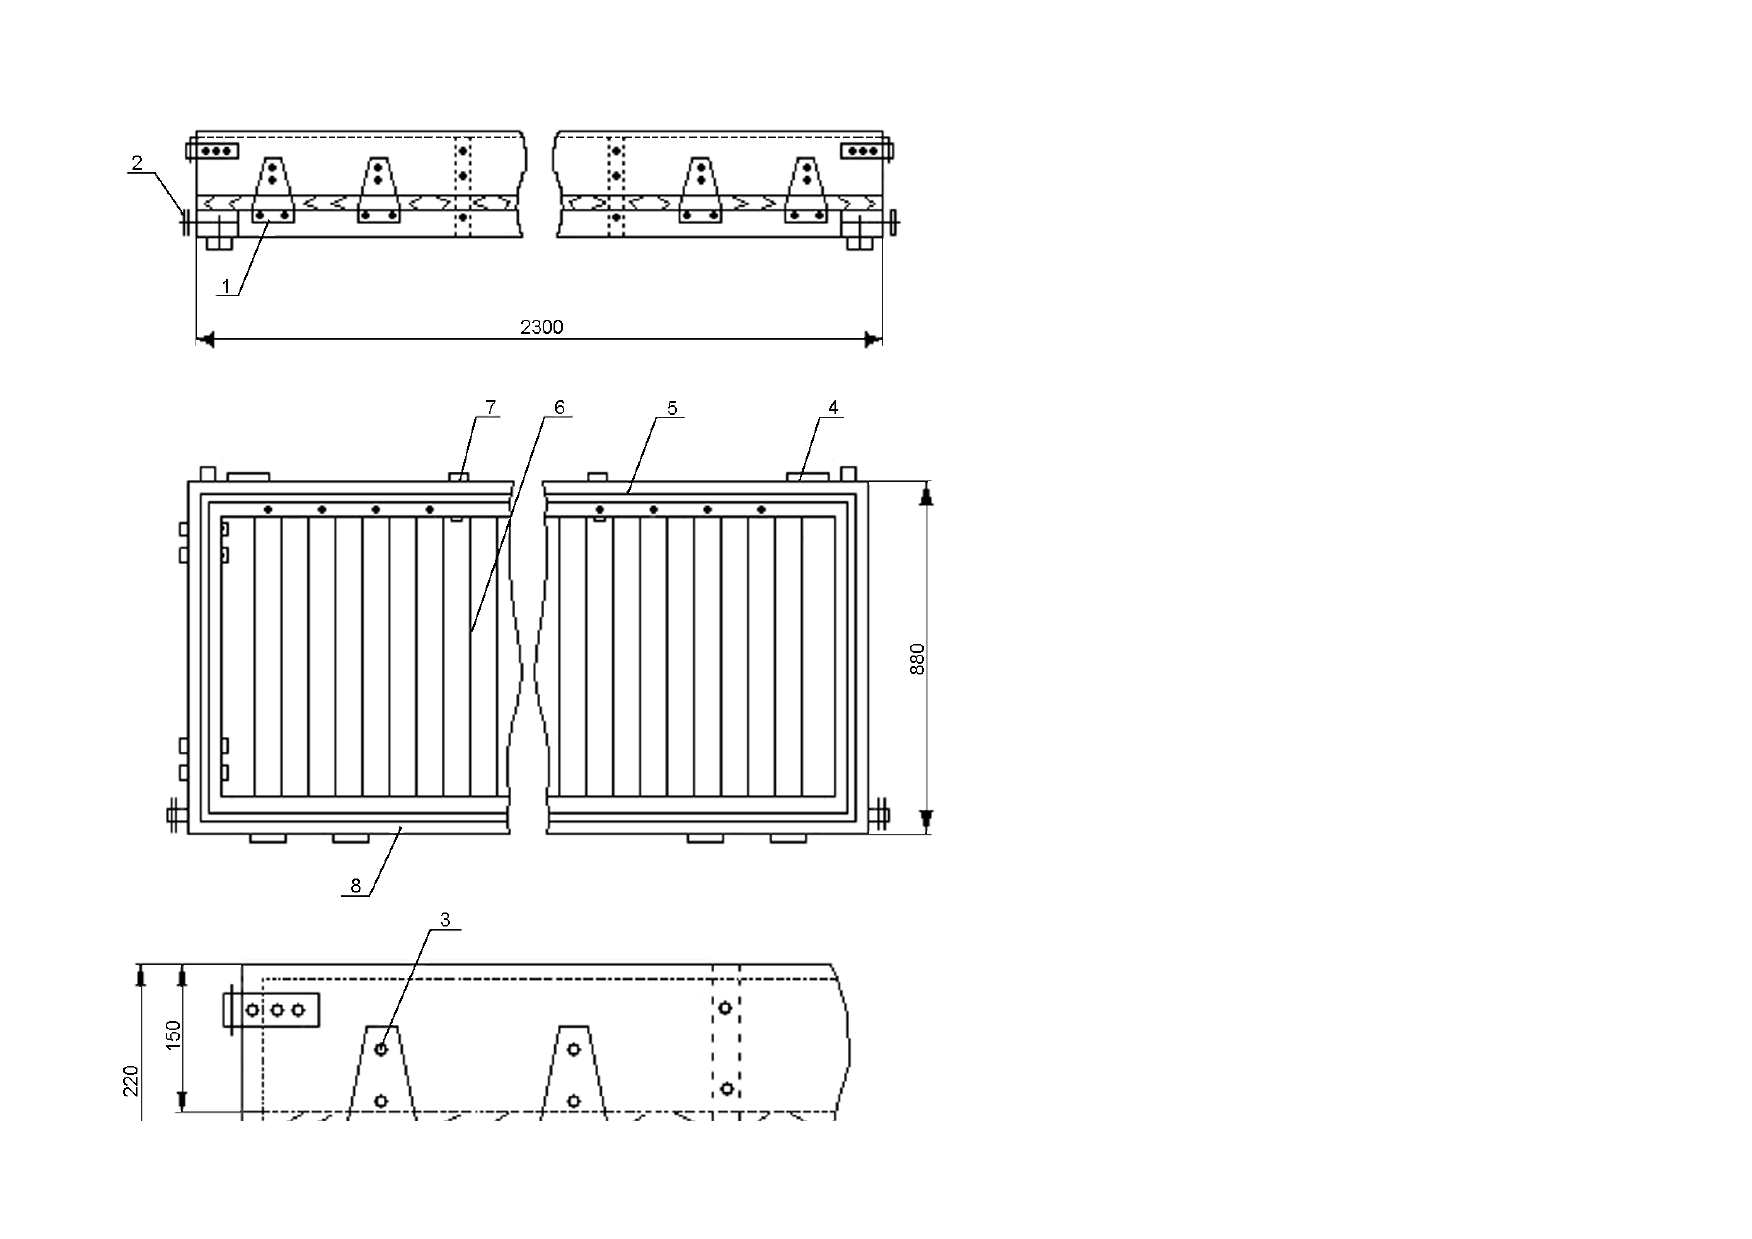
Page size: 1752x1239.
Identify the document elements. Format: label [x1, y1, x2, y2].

picture [118, 122, 936, 1121]
